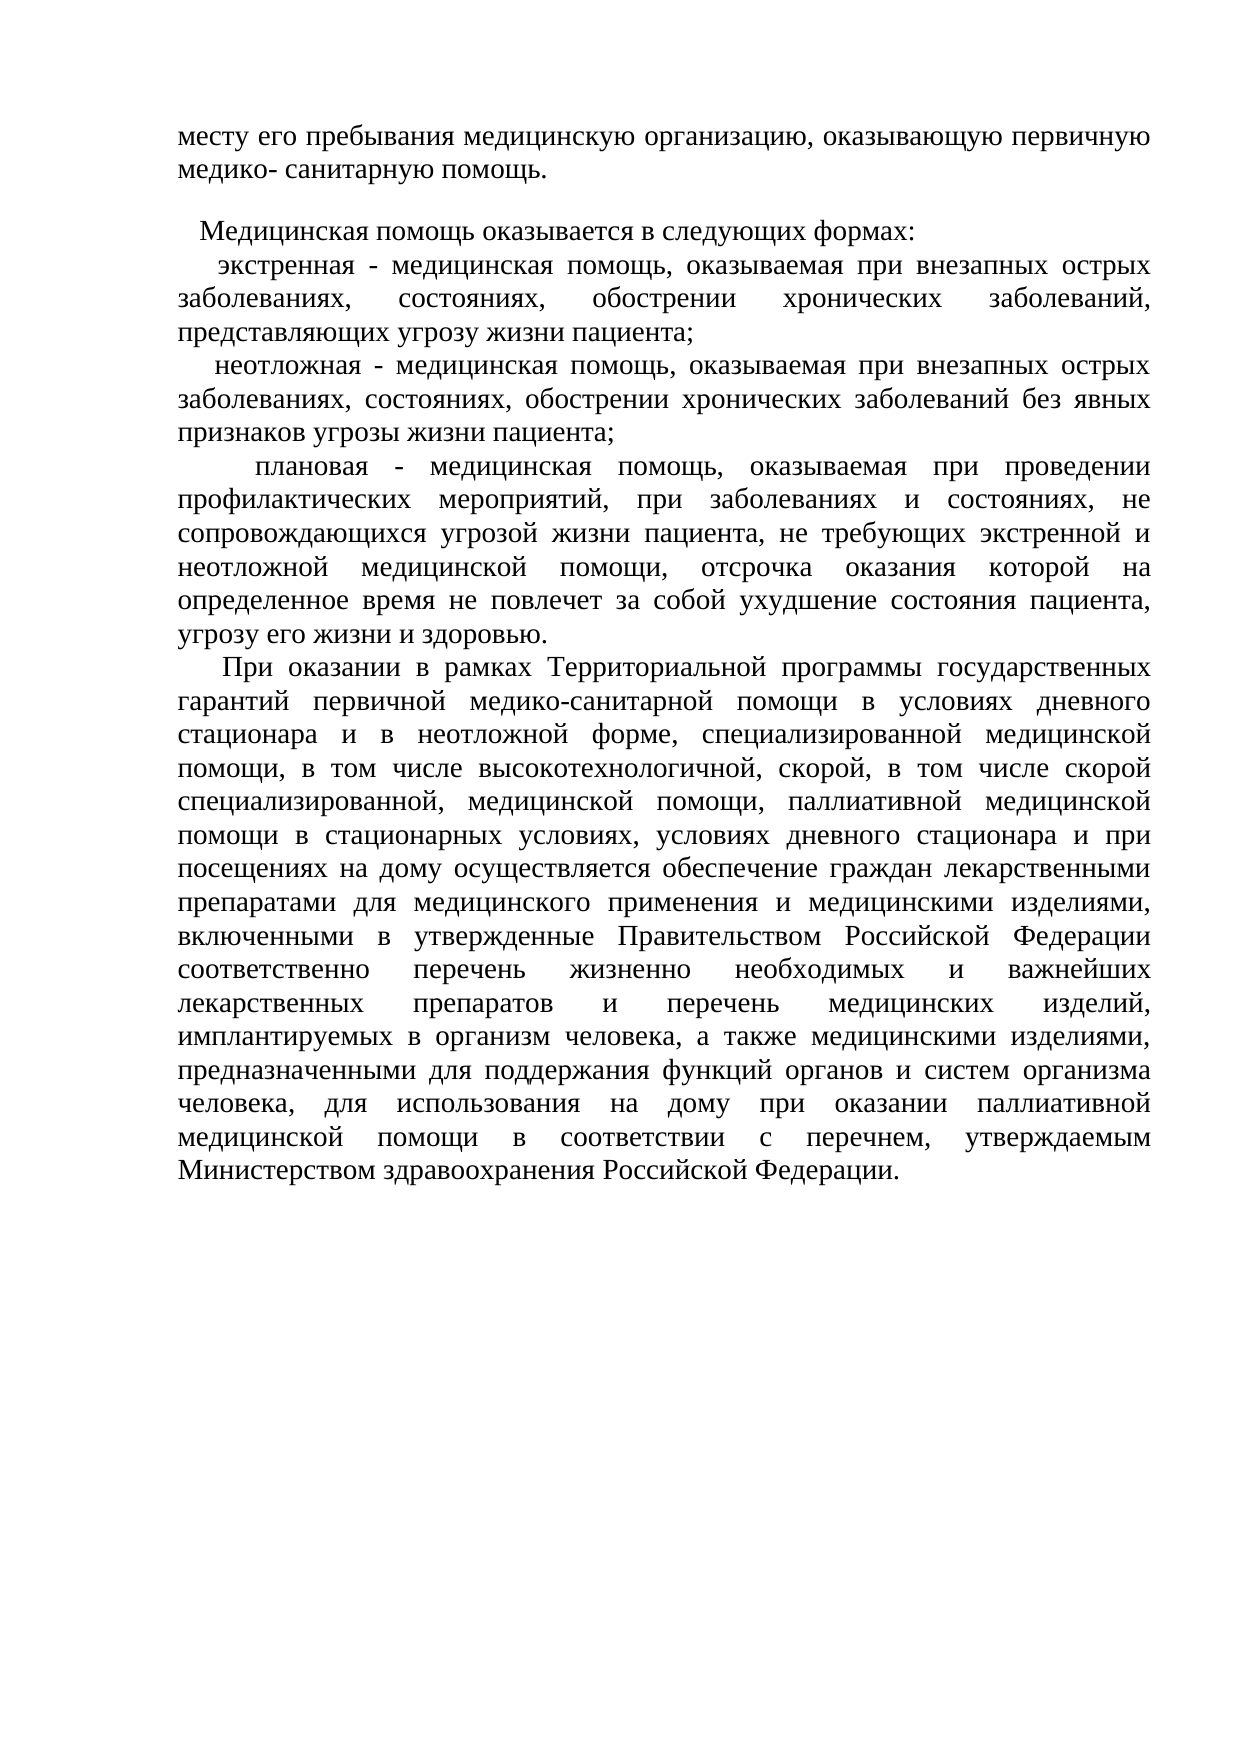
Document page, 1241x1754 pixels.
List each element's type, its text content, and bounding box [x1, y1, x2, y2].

text плановая - медицинская помощь, оказываемая при проведении профилактических мероприятий, при заболеваниях и состояниях, не сопровождающихся угрозой жизни пациента, не требующих экстренной и неотложной медицинской помощи, отсрочка оказания которой на определенное время не повлечет за собой ухудшение состояния пациента, угрозу его жизни и здоровью. [177, 448, 1152, 649]
text неотложная - медицинская помощь, оказываемая при внезапных острых заболеваниях, состояниях, обострении хронических заболеваний без явных признаков угрозы жизни пациента; [177, 347, 1152, 448]
text Медицинская помощь оказывается в следующих формах: [177, 213, 1152, 247]
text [177, 118, 1152, 185]
text При оказании в рамках Территориальной программы государственных гарантий первичной медико-санитарной помощи в условиях дневного стационара и в неотложной форме, специализированной медицинской помощи, в том числе высокотехнологичной, скорой, в том числе скорой специализированной, медицинской помощи, паллиативной медицинской помощи в стационарных условиях, условиях дневного стационара и при посещениях на дому осуществляется обеспечение граждан лекарственными препаратами для медицинского применения и медицинскими изделиями, включенными в утвержденные Правительством Российской Федерации соответственно перечень жизненно необходимых и важнейших лекарственных препаратов и перечень медицинских изделий, имплантируемых в организм человека, а также медицинскими изделиями, предназначенными для поддержания функций органов и систем организма человека, для использования на дому при оказании паллиативной медицинской помощи в соответствии с перечнем, утверждаемым Министерством здравоохранения Российской Федерации. [177, 649, 1152, 1186]
text экстренная - медицинская помощь, оказываемая при внезапных острых заболеваниях, состояниях, обострении хронических заболеваний, представляющих угрозу жизни пациента; [177, 247, 1152, 347]
